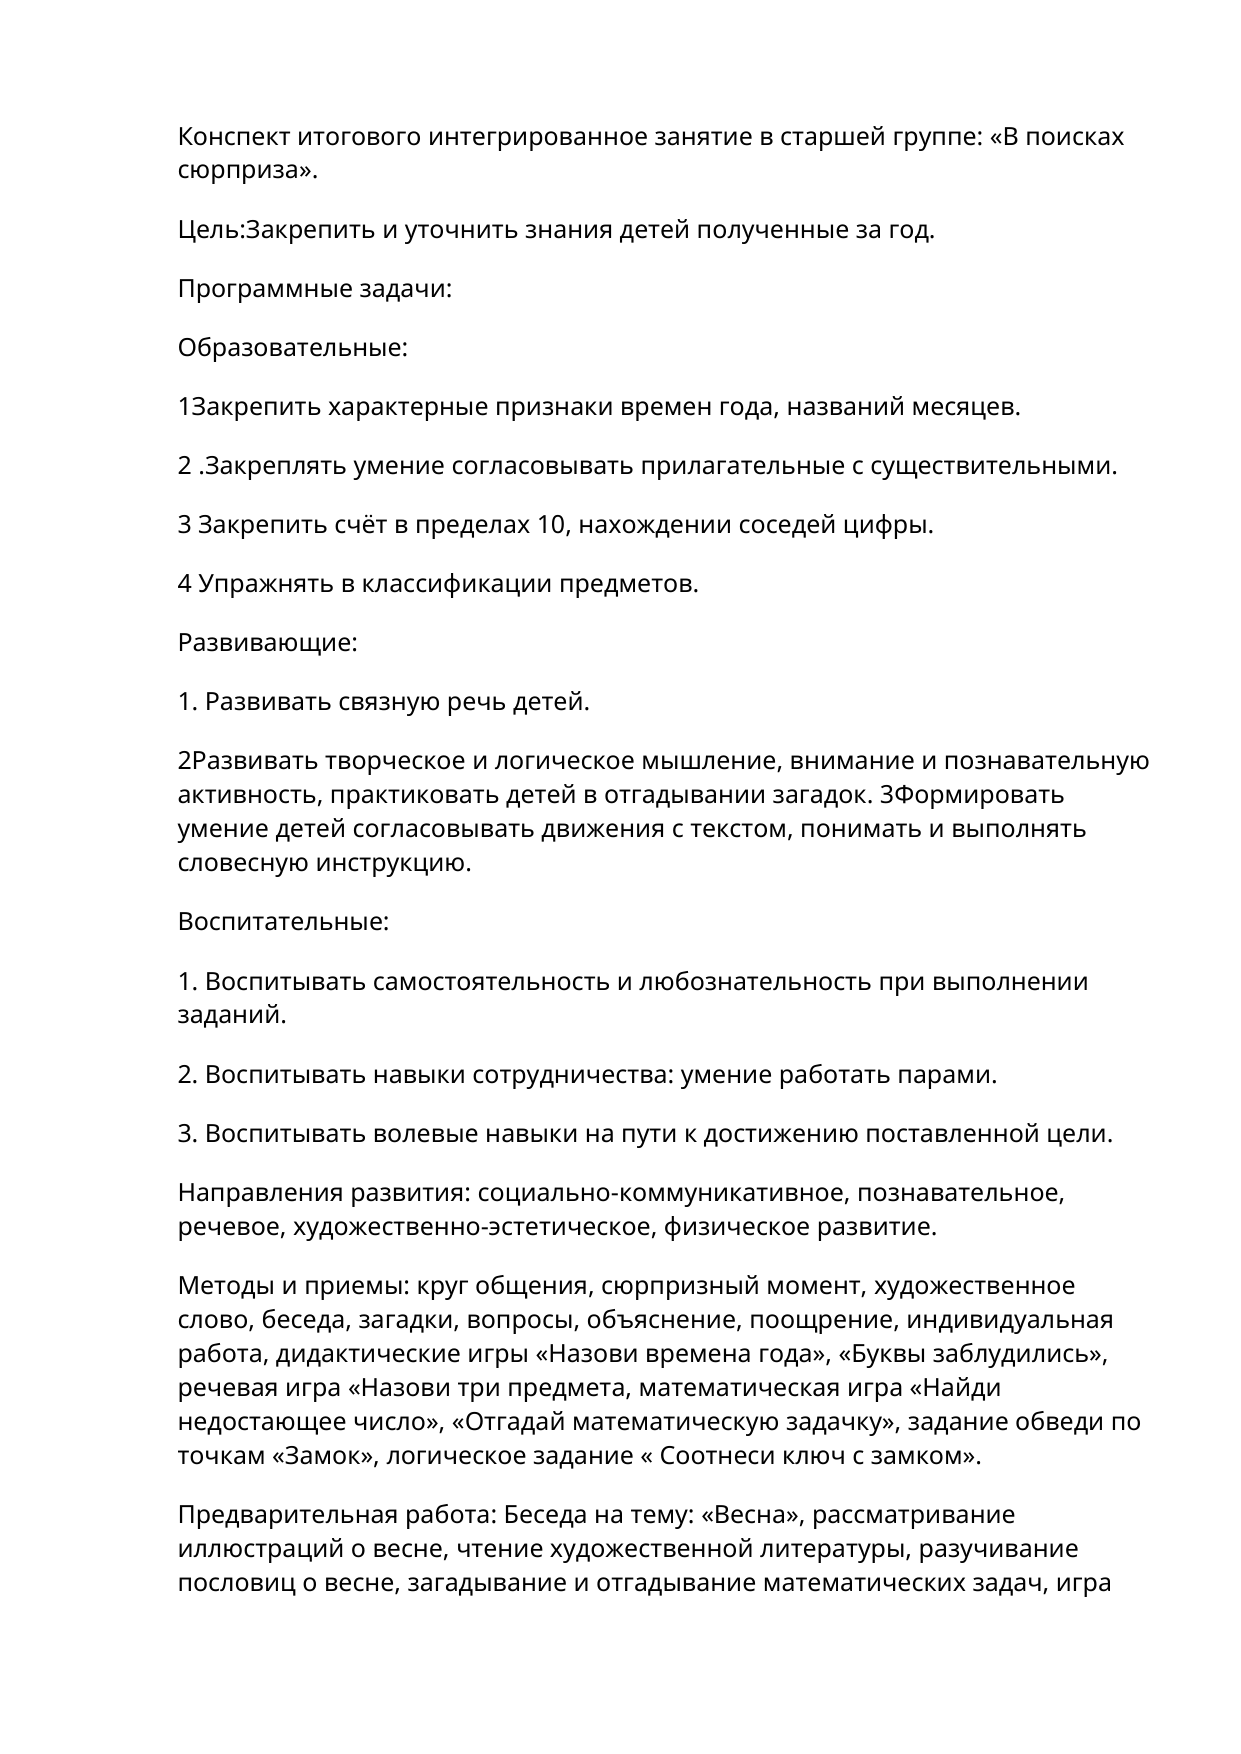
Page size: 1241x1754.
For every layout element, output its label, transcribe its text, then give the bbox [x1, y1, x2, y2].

text 1Закрепить характерные признаки времен года, названий месяцев. [177, 388, 1152, 422]
text 3 Закрепить счёт в пределах 10, нахождении соседей цифры. [177, 507, 1152, 541]
text Цель:Закрепить и уточнить знания детей полученные за год. [177, 211, 1152, 245]
text 2Развивать творческое и логическое мышление, внимание и познавательную активность, практиковать детей в отгадывании загадок. 3Формировать умение детей согласовывать движения с текстом, понимать и выполнять словесную инструкцию. [177, 743, 1152, 879]
text 1. Развивать связную речь детей. [177, 684, 1152, 718]
text Образовательные: [177, 329, 1152, 363]
text Воспитательные: [177, 904, 1152, 938]
text Методы и приемы: круг общения, сюрпризный момент, художественное слово, беседа, загадки, вопросы, объяснение, поощрение, индивидуальная работа, дидактические игры «Назови времена года», «Буквы заблудились», речевая игра «Назови три предмета, математическая игра «Найди недостающее число», «Отгадай математическую задачку», задание обведи по точкам «Замок», логическое задание « Соотнеси ключ с замком». [177, 1267, 1152, 1472]
text 4 Упражнять в классификации предметов. [177, 566, 1152, 600]
text 3. Воспитывать волевые навыки на пути к достижению поставленной цели. [177, 1115, 1152, 1149]
text 2 .Закреплять умение согласовывать прилагательные с существительными. [177, 447, 1152, 482]
text 1. Воспитывать самостоятельность и любознательность при выполнении заданий. [177, 963, 1152, 1031]
text Направления развития: социально-коммуникативное, познавательное, речевое, художественно-эстетическое, физическое развитие. [177, 1174, 1152, 1242]
text Предварительная работа: Беседа на тему: «Весна», рассматривание иллюстраций о весне, чтение художественной литературы, разучивание пословиц о весне, загадывание и отгадывание математических задач, игра [177, 1497, 1152, 1599]
text Развивающие: [177, 625, 1152, 659]
text Программные задачи: [177, 270, 1152, 304]
text Конспект итогового интегрированное занятие в старшей группе: «В поисках сюрприза». [177, 118, 1152, 186]
text 2. Воспитывать навыки сотрудничества: умение работать парами. [177, 1056, 1152, 1090]
